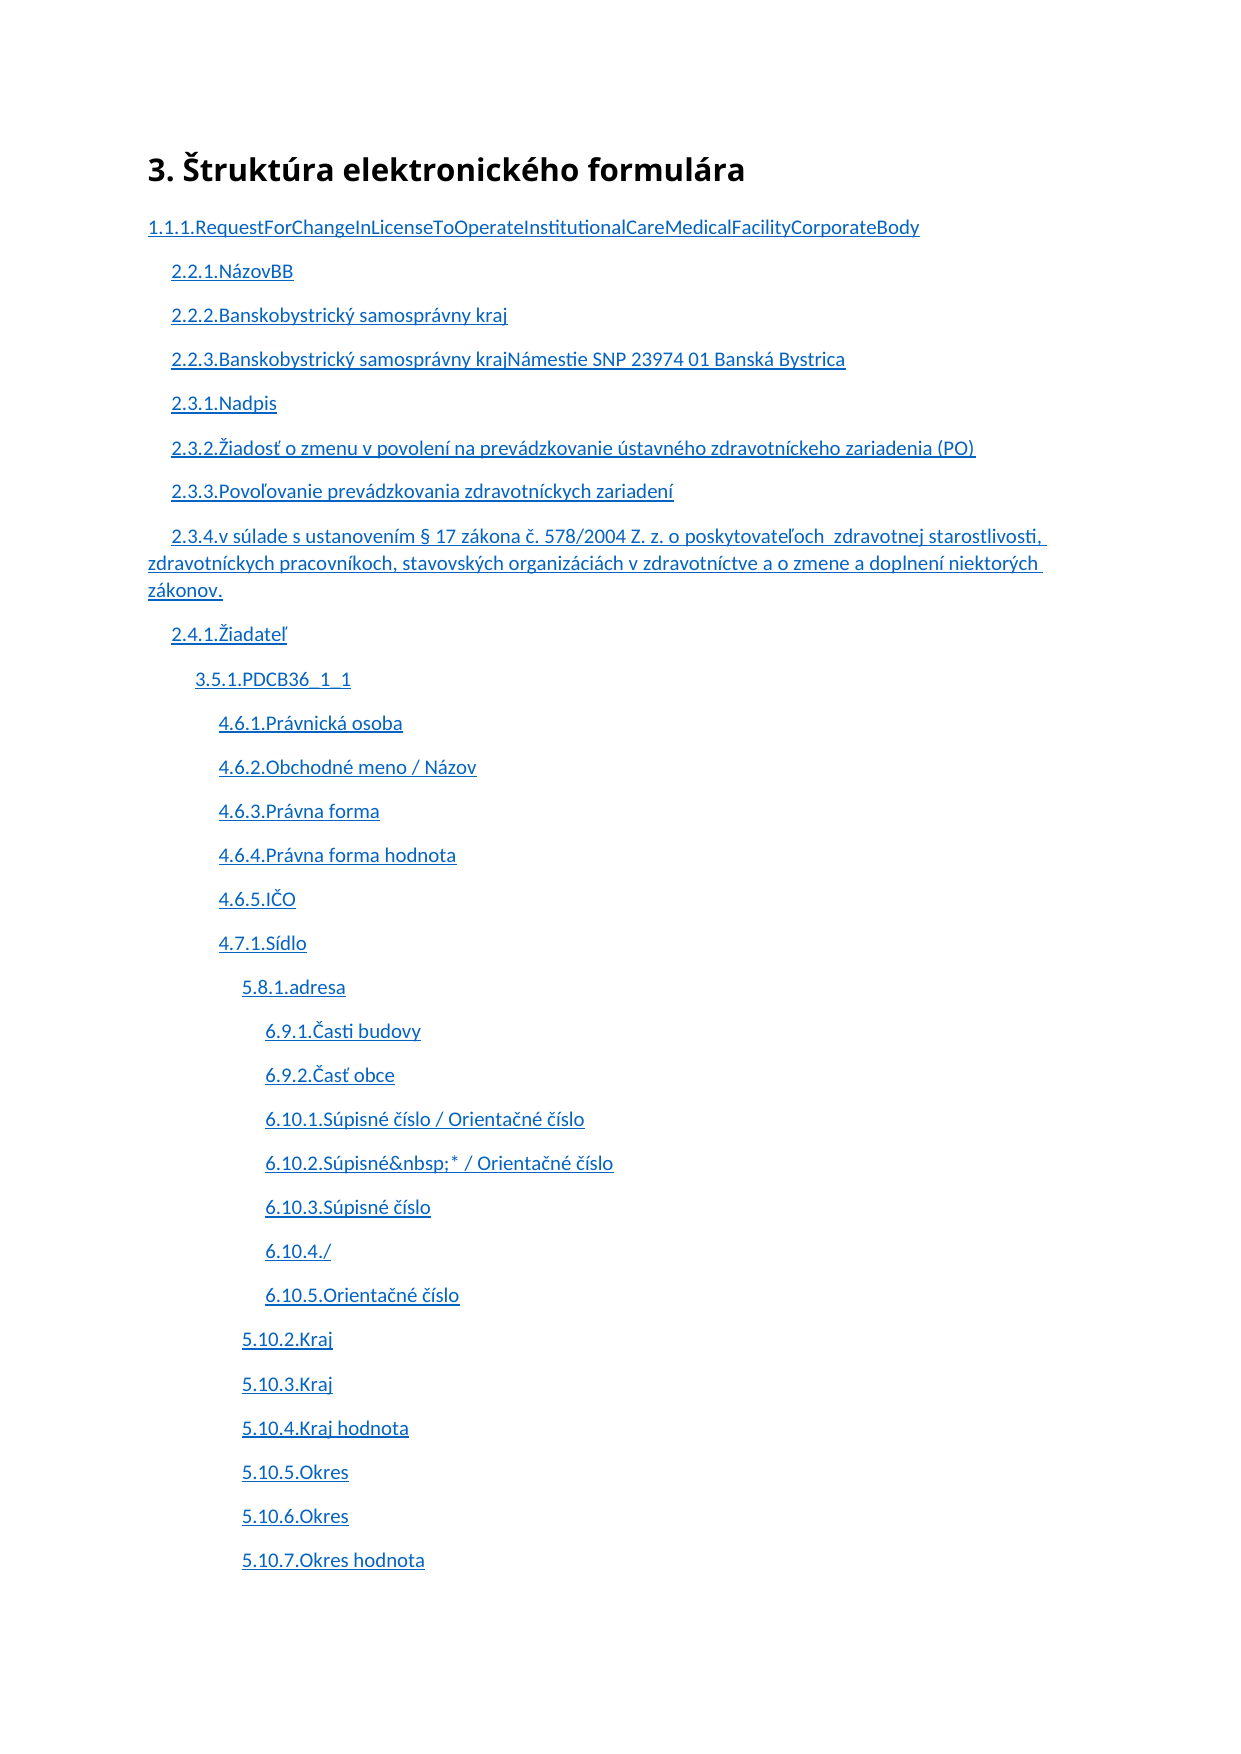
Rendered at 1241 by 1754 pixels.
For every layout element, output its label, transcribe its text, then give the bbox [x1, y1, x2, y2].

text 6.9.1.Časti budovy [148, 1018, 1093, 1044]
text 2.2.2.Banskobystrický samosprávny kraj [148, 302, 1093, 328]
text 2.3.4.v súlade s ustanovením § 17 zákona č. 578/2004 Z. z. o poskytovateľoch zdravotnej starostlivosti, zdravotníckych pracovníkoch, stavovských organizáciách v zdravotníctve a o zmene a doplnení niektorých zákonov. [148, 523, 1093, 603]
text 1.1.1.RequestForChangeInLicenseToOperateInstitutionalCareMedicalFacilityCorporateBody [148, 214, 1093, 240]
subtitle 3. Štruktúra elektronického formulára [148, 148, 1093, 190]
text 5.10.3.Kraj [148, 1371, 1093, 1396]
text 2.2.1.NázovBB [148, 258, 1093, 284]
text 2.3.1.Nadpis [148, 391, 1093, 416]
text 5.8.1.adresa [148, 974, 1093, 999]
text 6.10.2.Súpisné&nbsp;* / Orientačné číslo [148, 1150, 1093, 1176]
text 5.10.6.Okres [148, 1503, 1093, 1528]
text 5.10.4.Kraj hodnota [148, 1415, 1093, 1440]
text 4.6.2.Obchodné meno / Názov [148, 754, 1093, 779]
text 5.10.7.Okres hodnota [148, 1547, 1093, 1572]
text 3.5.1.PDCB36_1_1 [148, 666, 1093, 691]
text 4.6.3.Právna forma [148, 798, 1093, 823]
text 4.6.5.IČO [148, 886, 1093, 911]
text 6.10.4./ [148, 1238, 1093, 1264]
text 2.4.1.Žiadateľ [148, 622, 1093, 647]
text 5.10.5.Okres [148, 1459, 1093, 1484]
text 4.6.1.Právnická osoba [148, 710, 1093, 735]
text 5.10.2.Kraj [148, 1327, 1093, 1352]
text 6.10.3.Súpisné číslo [148, 1194, 1093, 1220]
text 2.3.3.Povoľovanie prevádzkovania zdravotníckych zariadení [148, 479, 1093, 504]
text 6.9.2.Časť obce [148, 1062, 1093, 1088]
text 2.2.3.Banskobystrický samosprávny krajNámestie SNP 23974 01 Banská Bystrica [148, 347, 1093, 372]
text 4.7.1.Sídlo [148, 930, 1093, 956]
text 6.10.5.Orientačné číslo [148, 1283, 1093, 1308]
text 2.3.2.Žiadosť o zmenu v povolení na prevádzkovanie ústavného zdravotníckeho zariadenia (PO) [148, 435, 1093, 460]
text 4.6.4.Právna forma hodnota [148, 842, 1093, 867]
text 6.10.1.Súpisné číslo / Orientačné číslo [148, 1106, 1093, 1132]
